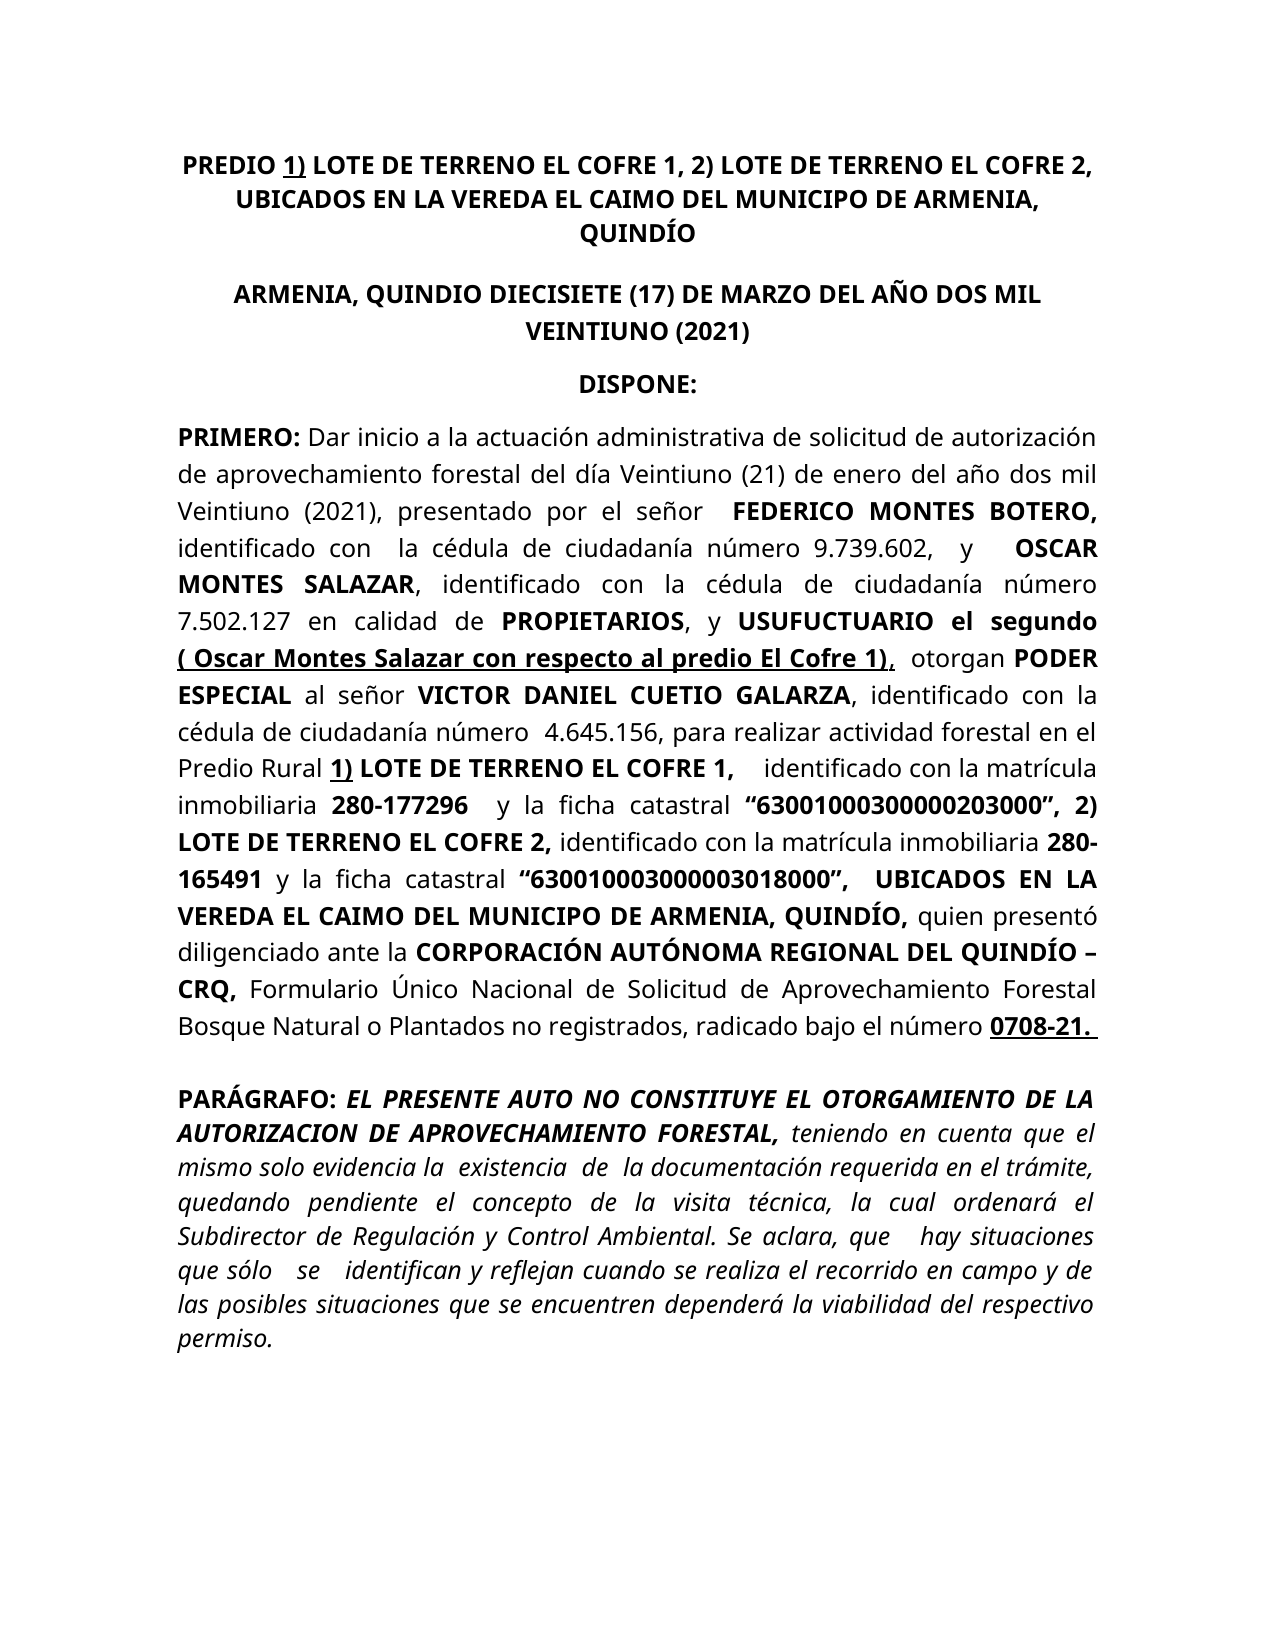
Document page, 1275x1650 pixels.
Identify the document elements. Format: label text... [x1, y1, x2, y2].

text PREDIO 1) LOTE DE TERRENO EL COFRE 1, 2) LOTE DE TERRENO EL COFRE 2, UBICADOS EN LA VEREDA EL CAIMO DEL MUNICIPO DE ARMENIA, QUINDÍO [177, 148, 1098, 250]
text ARMENIA, QUINDIO DIECISIETE (17) DE MARZO DEL AÑO DOS MIL VEINTIUNO (2021) [177, 276, 1098, 347]
text PARÁGRAFO: EL PRESENTE AUTO NO CONSTITUYE EL OTORGAMIENTO DE LA AUTORIZACION DE APROVECHAMIENTO FORESTAL, teniendo en cuenta que el mismo solo evidencia la existencia de la documentación requerida en el trámite, quedando pendiente el concepto de la visita técnica, la cual ordenará el Subdirector de Regulación y Control Ambiental. Se aclara, que hay situaciones que sólo se identifican y reflejan cuando se realiza el recorrido en campo y de las posibles situaciones que se encuentren dependerá la viabilidad del respectivo permiso. [177, 1082, 1098, 1354]
text DISPONE: [177, 367, 1098, 401]
text PRIMERO: Dar inicio a la actuación administrativa de solicitud de autorización de aprovechamiento forestal del día Veintiuno (21) de enero del año dos mil Veintiuno (2021), presentado por el señor FEDERICO MONTES BOTERO, identificado con la cédula de ciudadanía número 9.739.602, y OSCAR MONTES SALAZAR, identificado con la cédula de ciudadanía número 7.502.127 en calidad de PROPIETARIOS, y USUFUCTUARIO el segundo ( Oscar Montes Salazar con respecto al predio El Cofre 1), otorgan PODER ESPECIAL al señor VICTOR DANIEL CUETIO GALARZA, identificado con la cédula de ciudadanía número 4.645.156, para realizar actividad forestal en el Predio Rural 1) LOTE DE TERRENO EL COFRE 1, identificado con la matrícula inmobiliaria 280-177296 y la ficha catastral “63001000300000203000”, 2) LOTE DE TERRENO EL COFRE 2, identificado con la matrícula inmobiliaria 280-165491 y la ficha catastral “630010003000003018000”, UBICADOS EN LA VEREDA EL CAIMO DEL MUNICIPO DE ARMENIA, QUINDÍO, quien presentó diligenciado ante la CORPORACIÓN AUTÓNOMA REGIONAL DEL QUINDÍO – CRQ, Formulario Único Nacional de Solicitud de Aprovechamiento Forestal Bosque Natural o Plantados no registrados, radicado bajo el número 0708-21. [177, 420, 1098, 1042]
